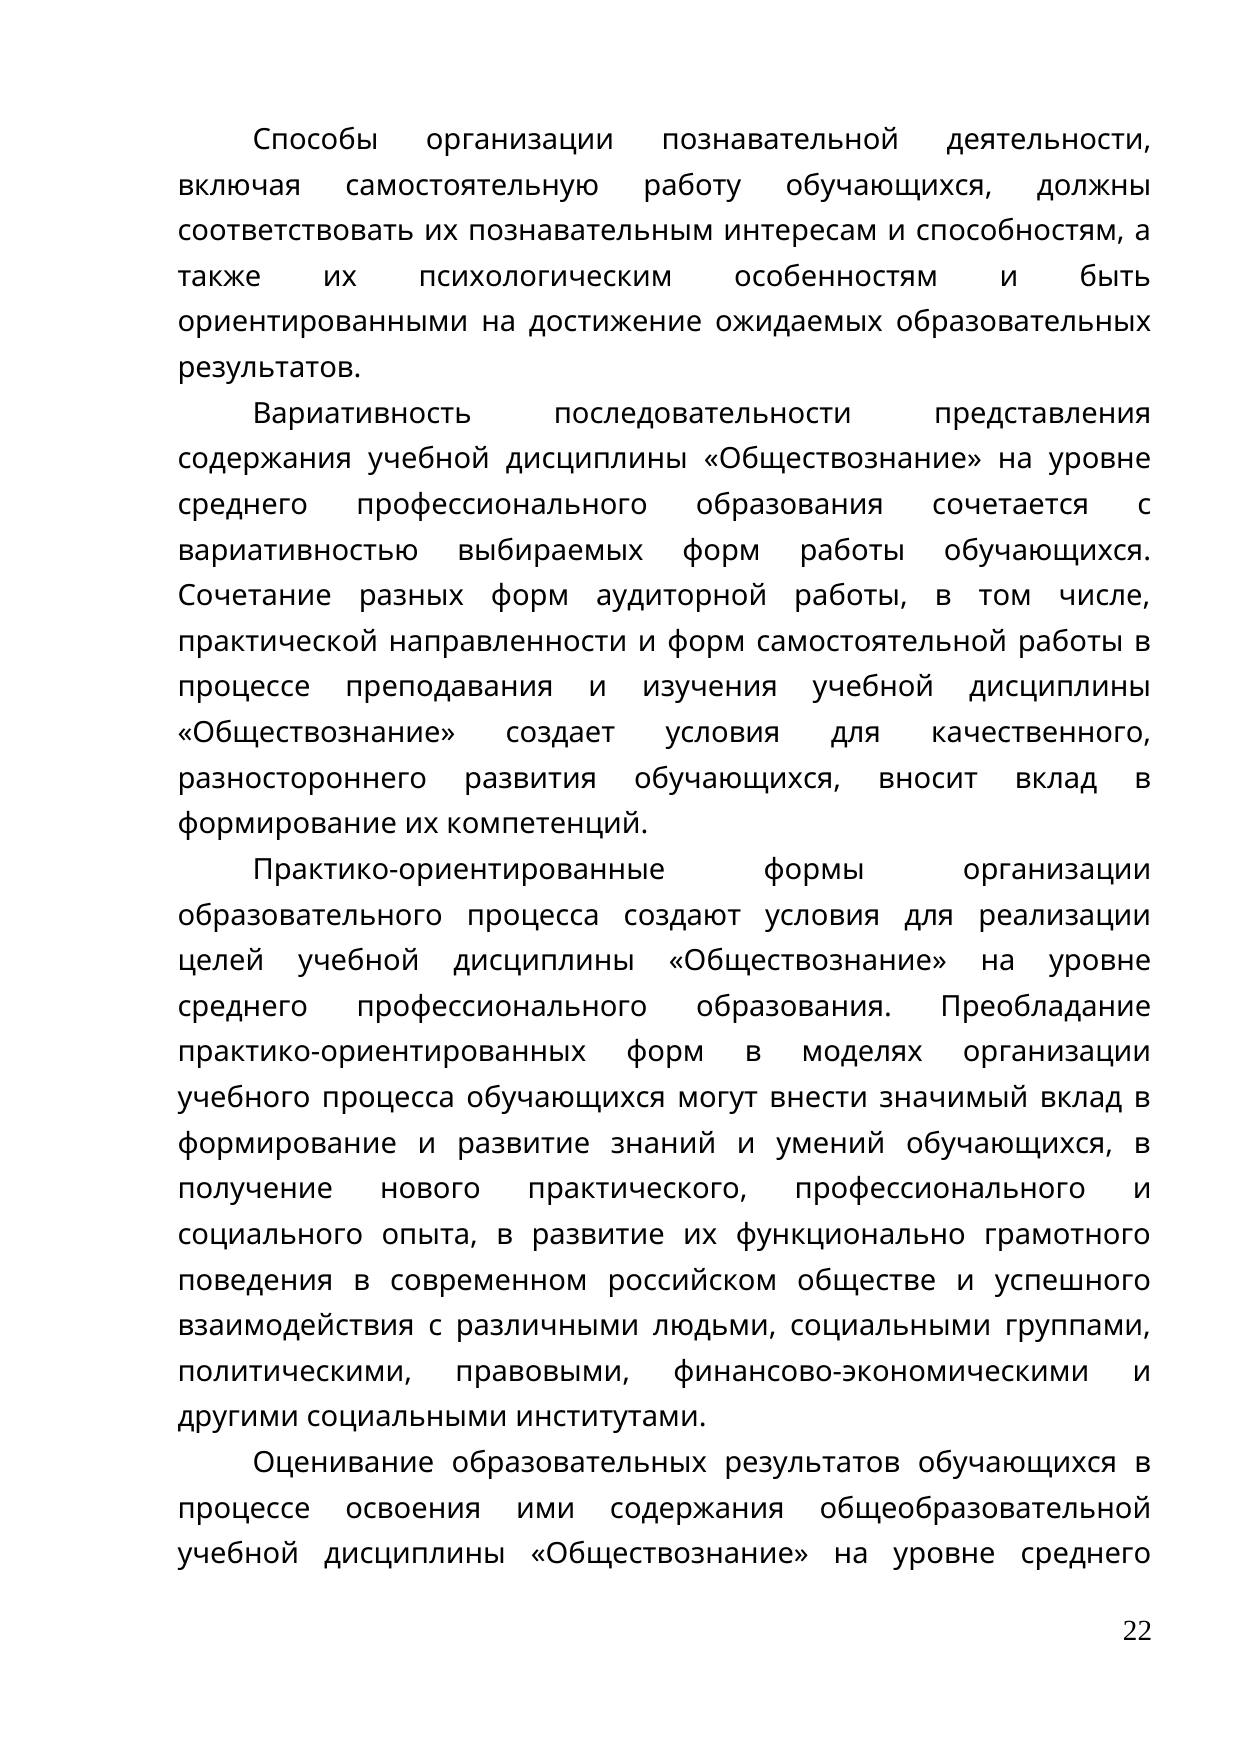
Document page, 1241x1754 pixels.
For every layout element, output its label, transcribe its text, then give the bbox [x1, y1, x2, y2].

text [177, 1441, 1152, 1572]
text Способы организации познавательной деятельности, включая самостоятельную работу обучающихся, должны соответствовать их познавательным интересам и способностям, а также их психологическим особенностям и быть ориентированными на достижение ожидаемых образовательных результатов. [177, 118, 1152, 386]
text Вариативность последовательности представления содержания учебной дисциплины «Обществознание» на уровне среднего профессионального образования сочетается с вариативностью выбираемых форм работы обучающихся. Сочетание разных форм аудиторной работы, в том числе, практической направленности и форм самостоятельной работы в процессе преподавания и изучения учебной дисциплины «Обществознание» создает условия для качественного, разностороннего развития обучающихся, вносит вклад в формирование их компетенций. [177, 392, 1152, 842]
text Практико-ориентированные формы организации образовательного процесса создают условия для реализации целей учебной дисциплины «Обществознание» на уровне среднего профессионального образования. Преобладание практико-ориентированных форм в моделях организации учебного процесса обучающихся могут внести значимый вклад в формирование и развитие знаний и умений обучающихся, в получение нового практического, профессионального и социального опыта, в развитие их функционально грамотного поведения в современном российском обществе и успешного взаимодействия с различными людьми, социальными группами, политическими, правовыми, финансово-экономическими и другими социальными институтами. [177, 848, 1152, 1435]
